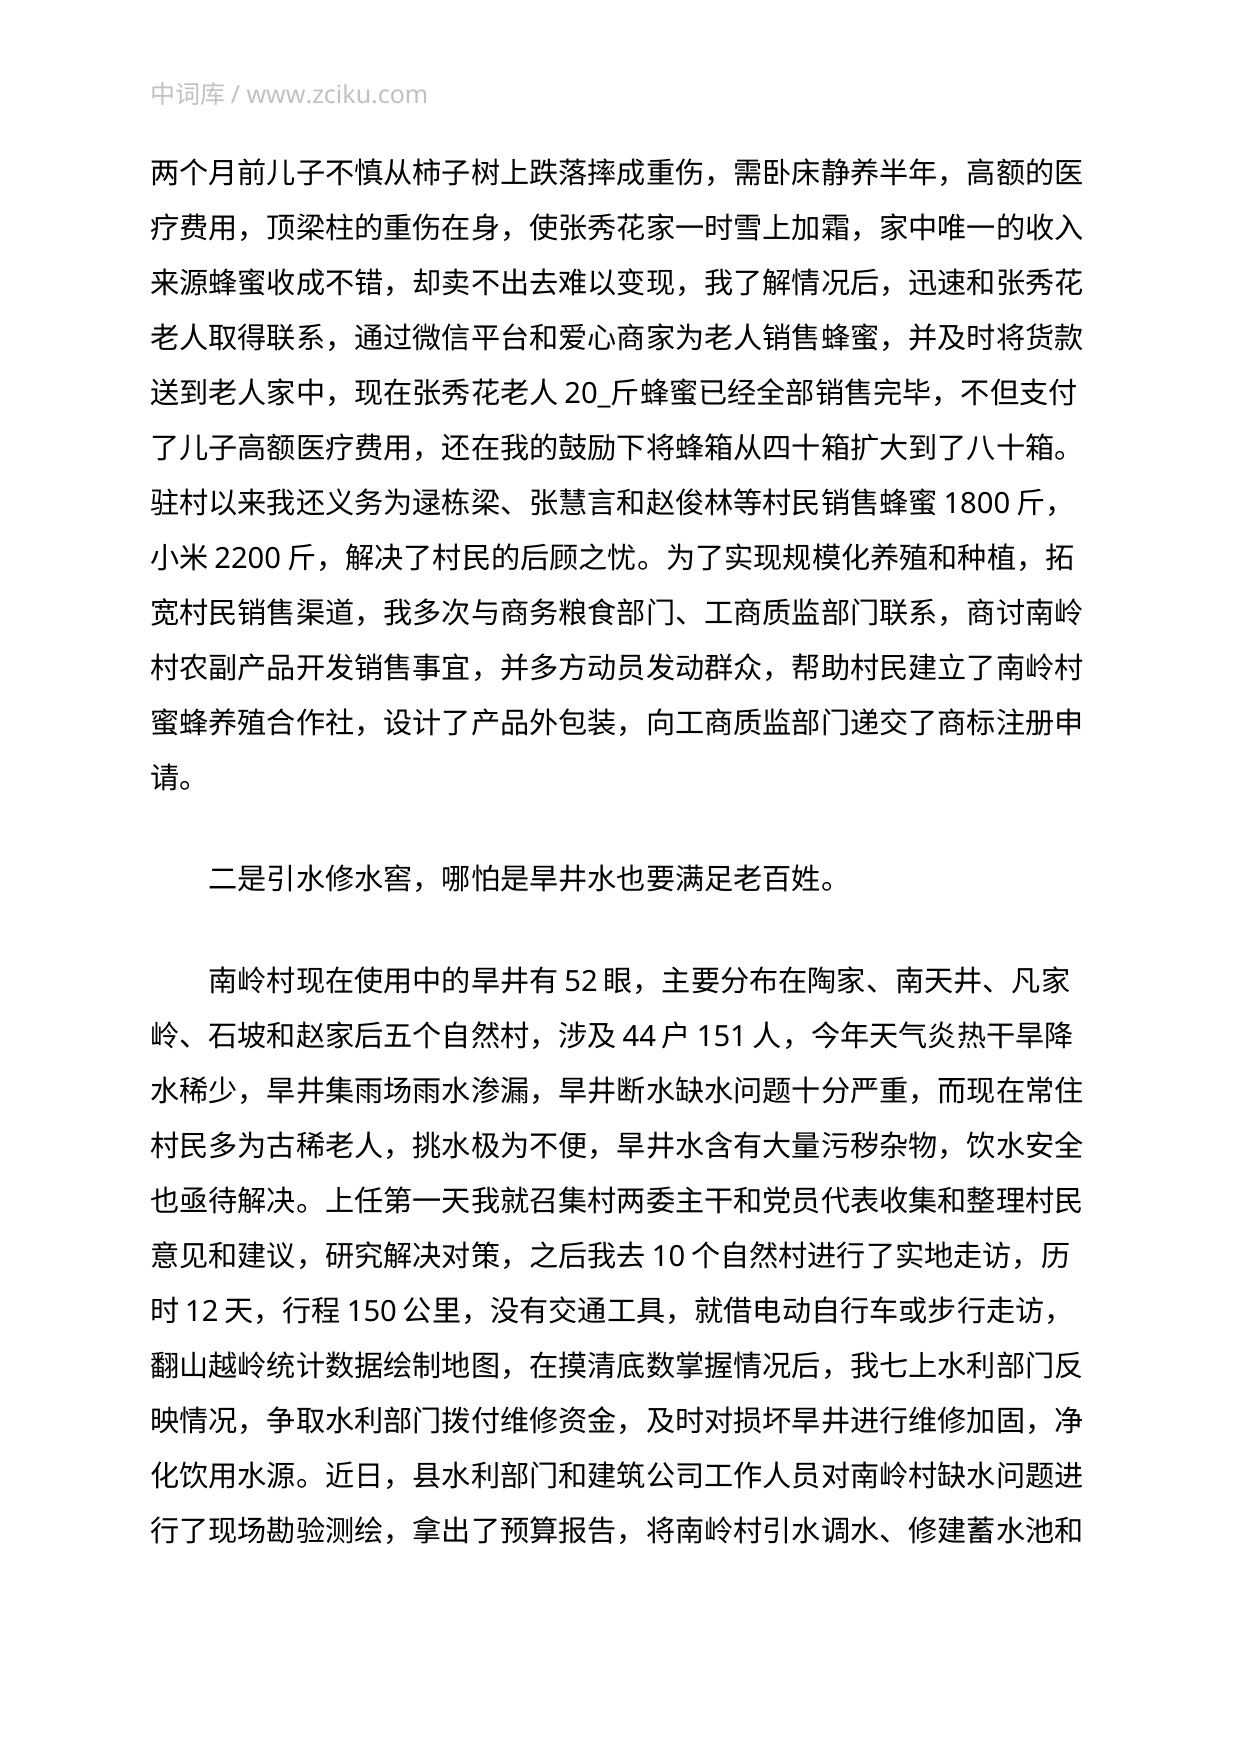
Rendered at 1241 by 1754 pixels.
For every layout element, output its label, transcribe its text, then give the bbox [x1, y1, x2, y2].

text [150, 150, 1090, 796]
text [150, 958, 1090, 1549]
text 二是引水修水窖，哪怕是旱井水也要满足老百姓。 [150, 856, 1090, 898]
